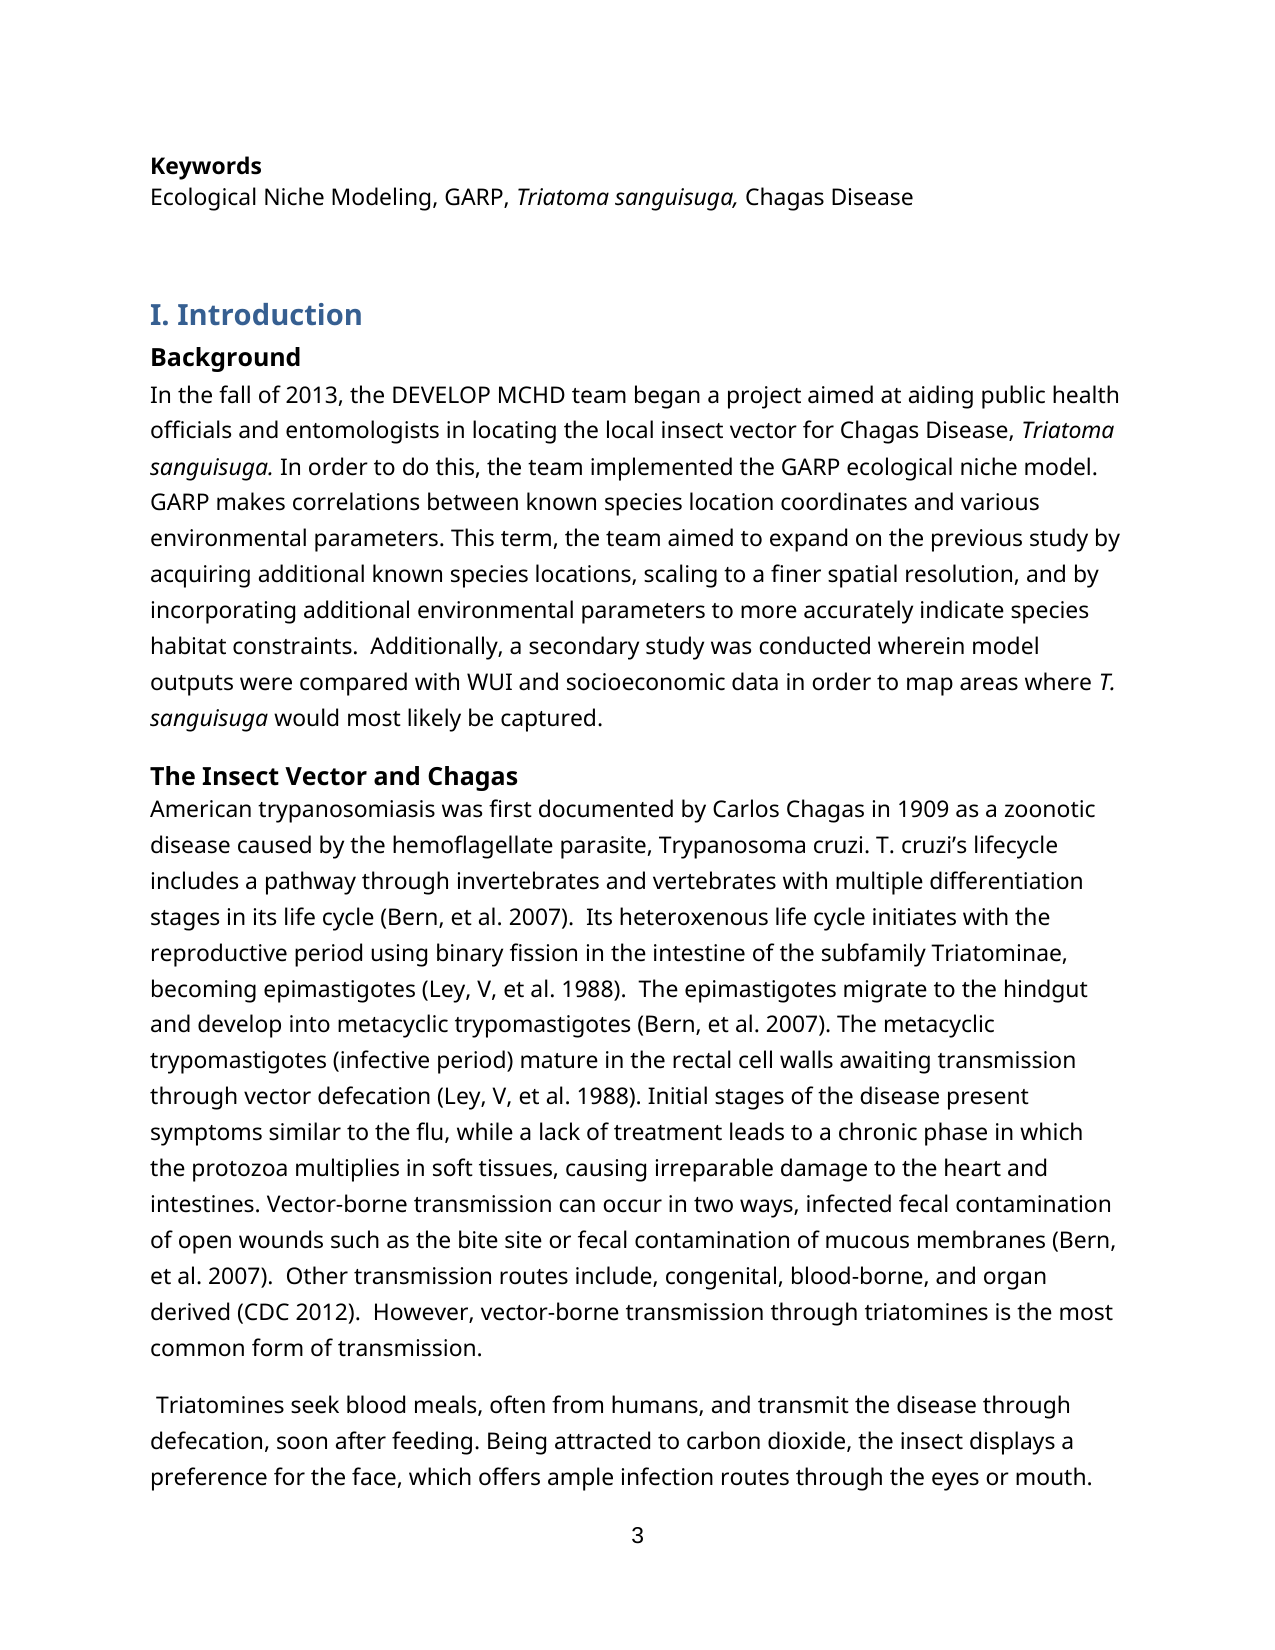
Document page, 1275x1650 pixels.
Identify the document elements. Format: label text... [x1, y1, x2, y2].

subtitle I. Introduction [150, 294, 1125, 333]
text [150, 1389, 1125, 1492]
text American trypanosomiasis was first documented by Carlos Chagas in 1909 as a zoonotic disease caused by the hemoflagellate parasite, Trypanosoma cruzi. T. cruzi’s lifecycle includes a pathway through invertebrates and vertebrates with multiple differentiation stages in its life cycle (Bern, et al. 2007). Its heteroxenous life cycle initiates with the reproductive period using binary fission in the intestine of the subfamily Triatominae, becoming epimastigotes (Ley, V, et al. 1988). The epimastigotes migrate to the hindgut and develop into metacyclic trypomastigotes (Bern, et al. 2007). The metacyclic trypomastigotes (infective period) mature in the rectal cell walls awaiting transmission through vector defecation (Ley, V, et al. 1988). Initial stages of the disease present symptoms similar to the flu, while a lack of treatment leads to a chronic phase in which the protozoa multiplies in soft tissues, causing irreparable damage to the heart and intestines. Vector-borne transmission can occur in two ways, infected fecal contamination of open wounds such as the bite site or fecal contamination of mucous membranes (Bern, et al. 2007). Other transmission routes include, congenital, blood-borne, and organ derived (CDC 2012). However, vector-borne transmission through triatomines is the most common form of transmission. [150, 793, 1125, 1363]
text Background [150, 339, 1125, 373]
text In the fall of 2013, the DEVELOP MCHD team began a project aimed at aiding public health officials and entomologists in locating the local insect vector for Chagas Disease, Triatoma sanguisuga. In order to do this, the team implemented the GARP ecological niche model. GARP makes correlations between known species location coordinates and various environmental parameters. This term, the team aimed to expand on the previous study by acquiring additional known species locations, scaling to a finer spatial resolution, and by incorporating additional environmental parameters to more accurately indicate species habitat constraints. Additionally, a secondary study was conducted wherein model outputs were compared with WUI and socioeconomic data in order to map areas where T. sanguisuga would most likely be captured. [150, 378, 1125, 733]
text The Insect Vector and Chagas [150, 759, 1125, 793]
text Keywords [150, 150, 1125, 181]
text Ecological Niche Modeling, GARP, Triatoma sanguisuga, Chagas Disease [150, 181, 1125, 212]
